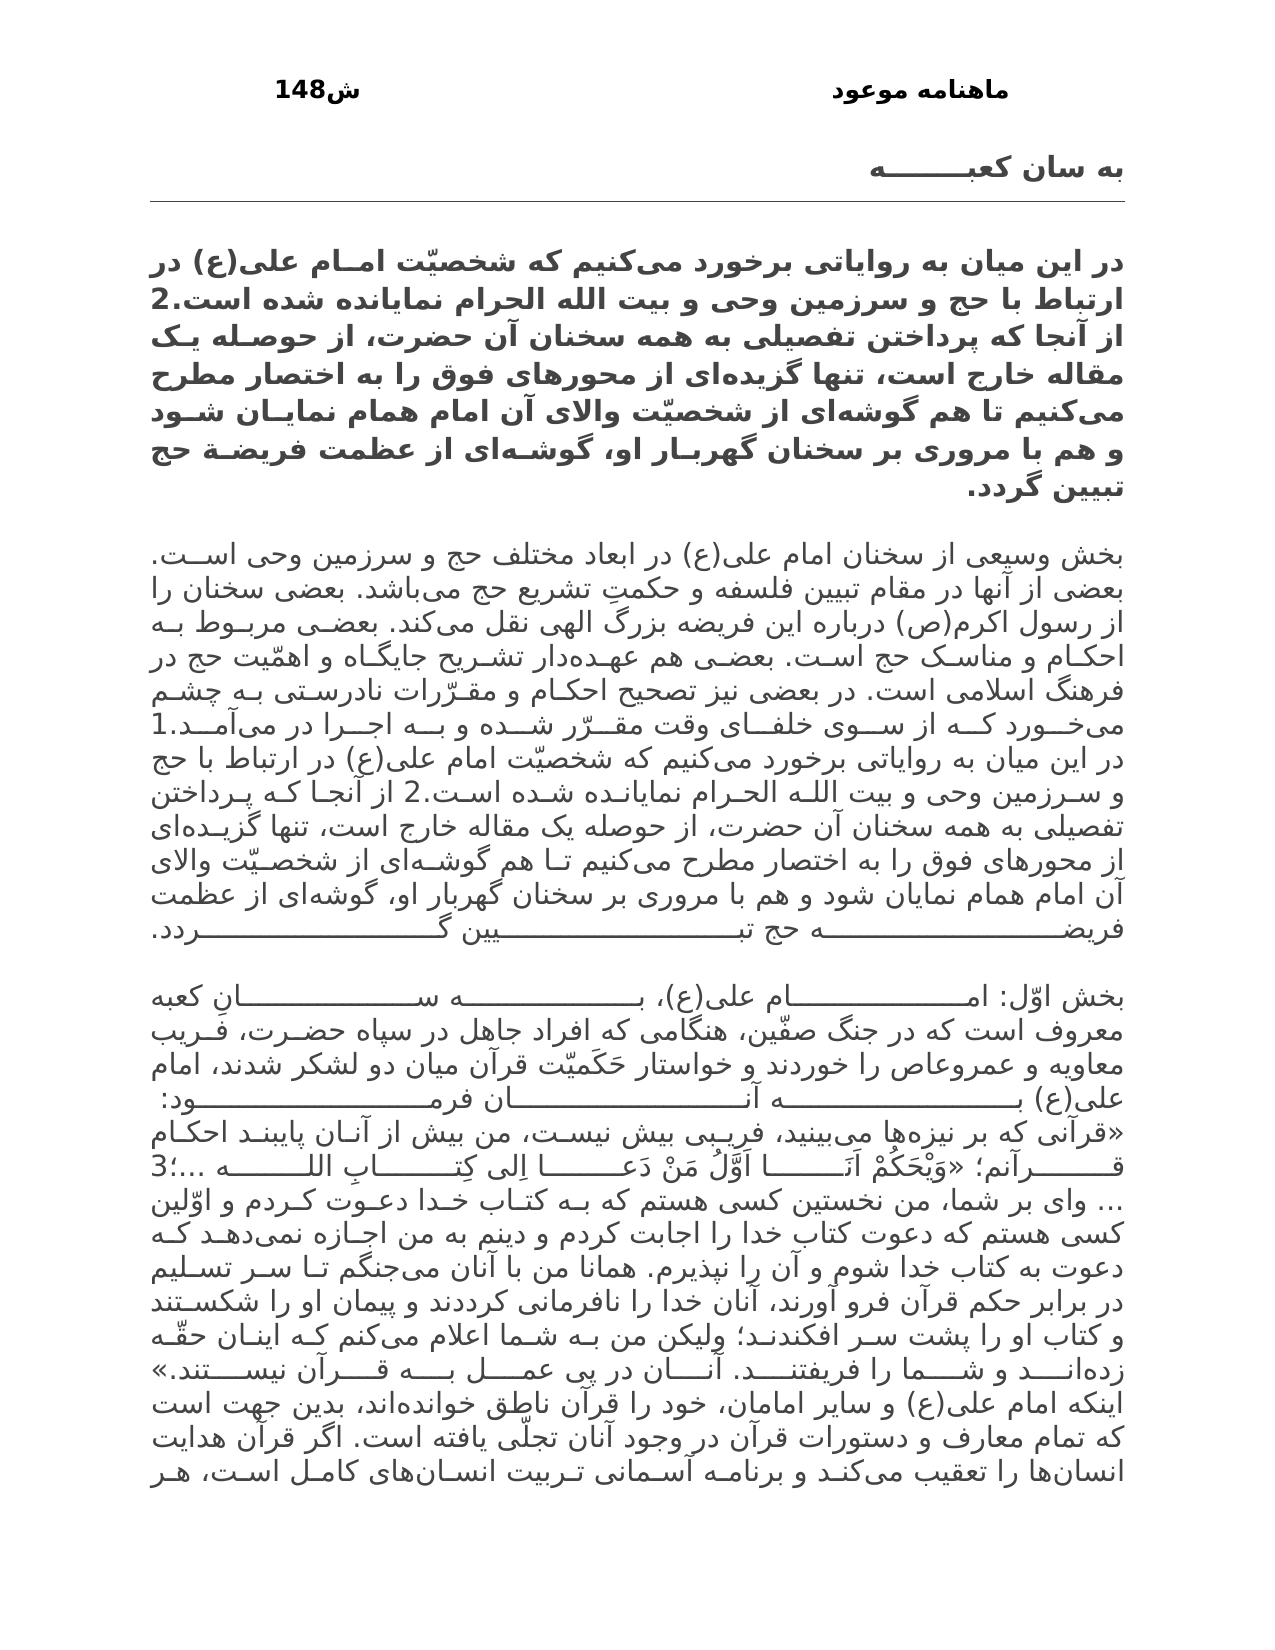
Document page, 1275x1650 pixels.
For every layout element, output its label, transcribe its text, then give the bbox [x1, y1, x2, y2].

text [150, 538, 1125, 1488]
text در این میان به روایاتی برخورد می‌کنیم که شخصیّت امام علی(ع) در ارتباط با حج و سرزمین وحی و بیت الله الحرام نمایانده شده است.2 از آنجا که پرداختن تفصیلی به همه سخنان آن حضرت، از حوصله یک مقاله خارج است، تنها گزیده‌ای از محورهای فوق را به اختصار مطرح می‌کنیم تا هم گوشه‌ای از شخصیّت والای آن امام همام نمایان شود و هم با مروری بر سخنان گهربار او، گوشه‌ای از عظمت فریضة حج تبیین گردد. [150, 241, 1125, 504]
text به سان کعبــــــــه [150, 150, 1125, 201]
